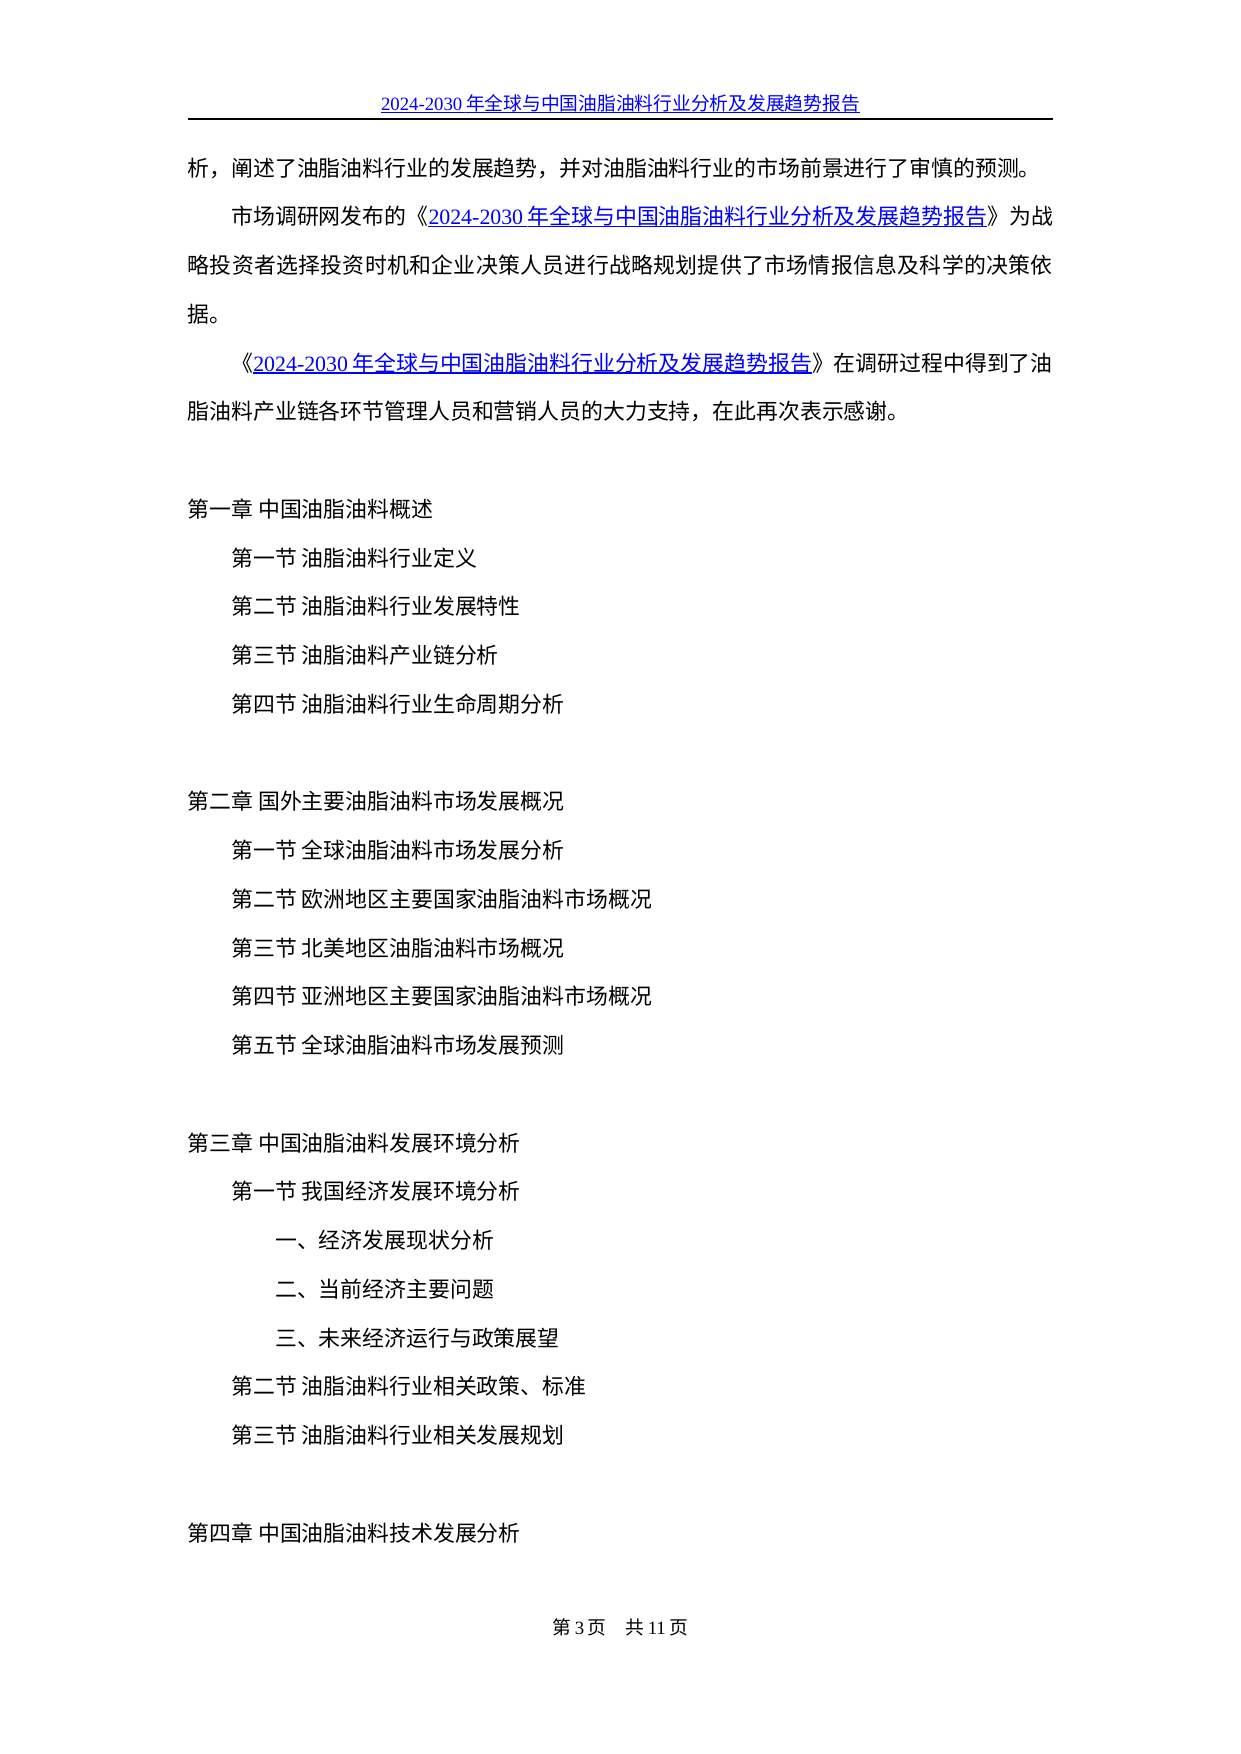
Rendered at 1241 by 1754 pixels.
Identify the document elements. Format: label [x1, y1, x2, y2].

text [187, 150, 1053, 1548]
